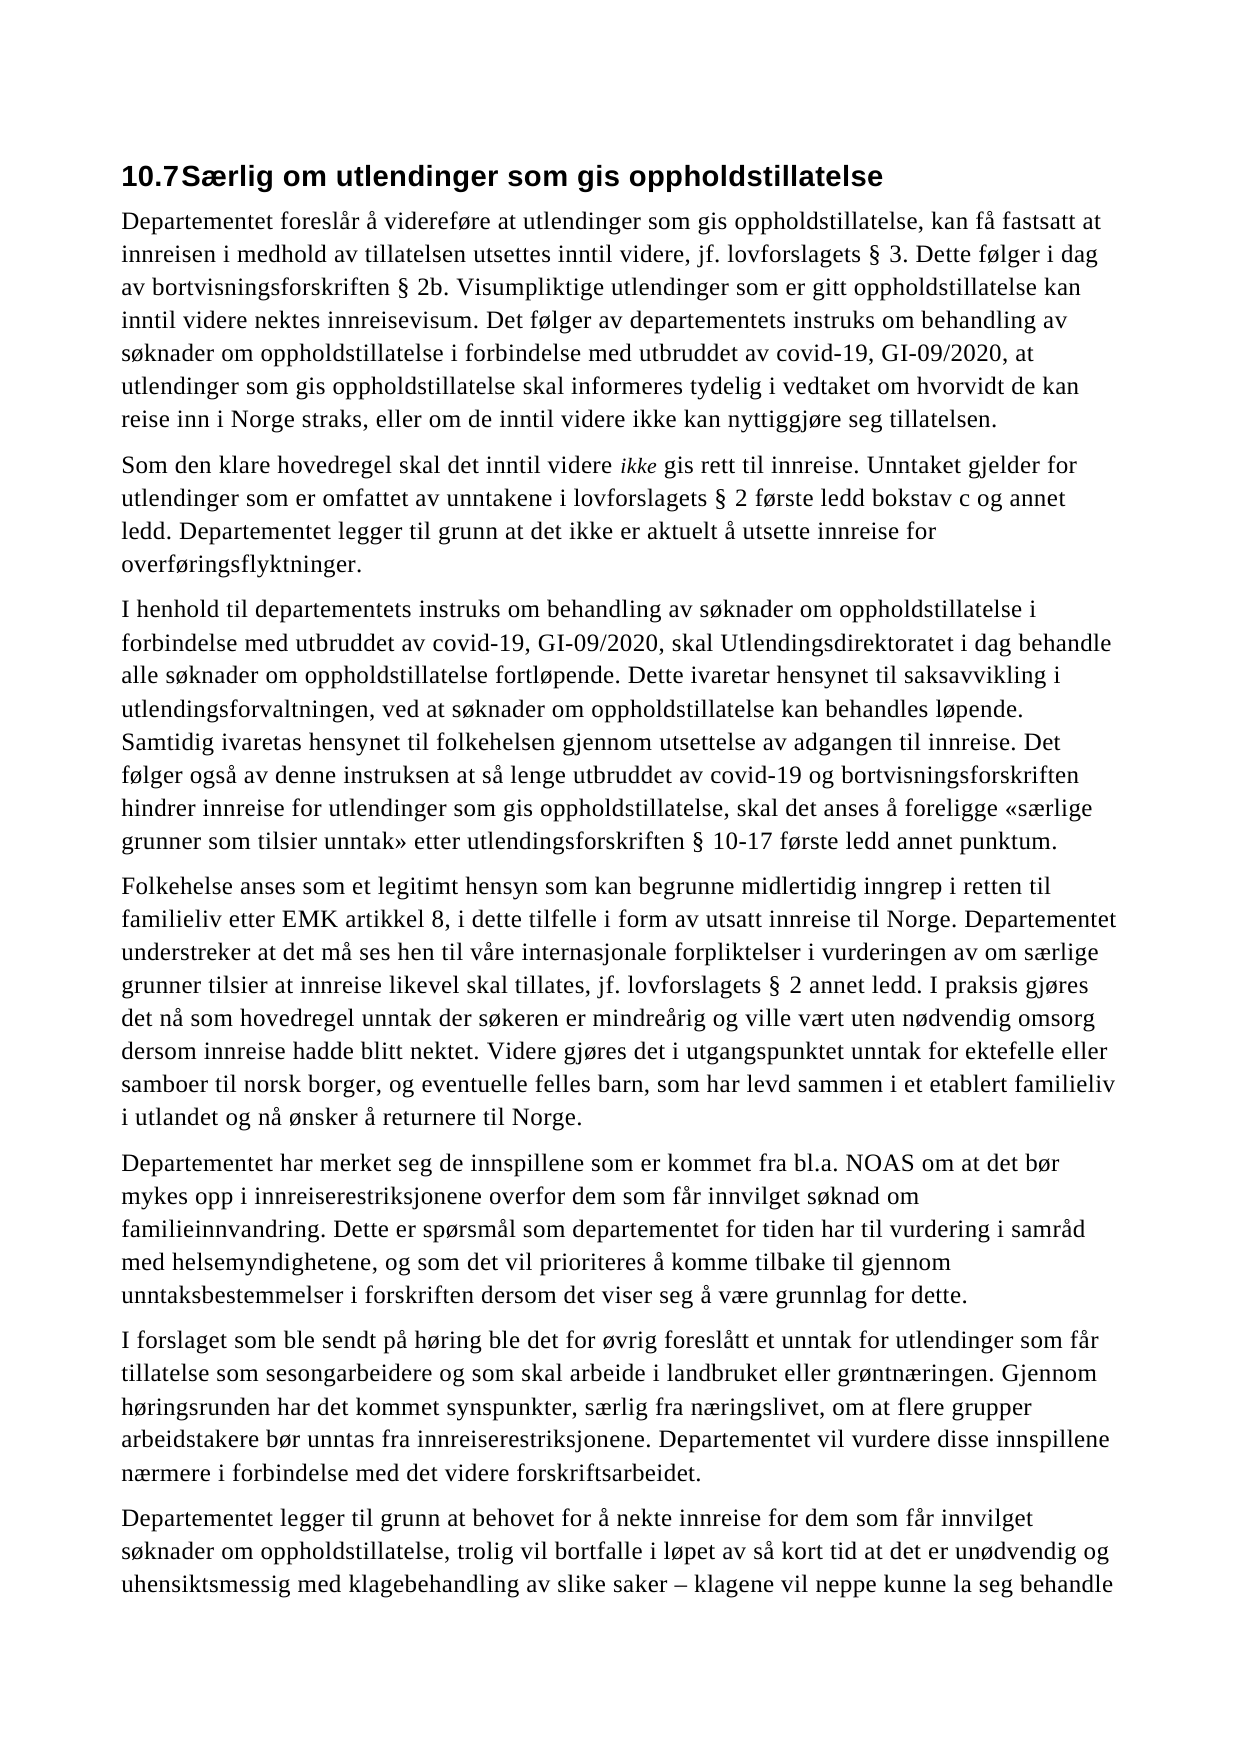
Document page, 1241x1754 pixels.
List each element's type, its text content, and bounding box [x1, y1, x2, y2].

text Departementet har merket seg de innspillene som er kommet fra bl.a. NOAS om at det bør mykes opp i innreiserestriksjonene overfor dem som får innvilget søknad om familieinnvandring. Dette er spørsmål som departementet for tiden har til vurdering i samråd med helsemyndighetene, og som det vil prioriteres å komme tilbake til gjennom unntaksbestemmelser i forskriften dersom det viser seg å være grunnlag for dette. [121, 1148, 1119, 1309]
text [121, 1503, 1119, 1598]
text Som den klare hovedregel skal det inntil videre ikke gis rett til innreise. Unntaket gjelder for utlendinger som er omfattet av unntakene i lovforslagets § 2 første ledd bokstav c og annet ledd. Departementet legger til grunn at det ikke er aktuelt å utsette innreise for overføringsflyktninger. [121, 450, 1119, 578]
text Departementet foreslår å videreføre at utlendinger som gis oppholdstillatelse, kan få fastsatt at innreisen i medhold av tillatelsen utsettes inntil videre, jf. lovforslagets § 3. Dette følger i dag av bortvisningsforskriften § 2b. Visumpliktige utlendinger som er gitt oppholdstillatelse kan inntil videre nektes innreisevisum. Det følger av departementets instruks om behandling av søknader om oppholdstillatelse i forbindelse med utbruddet av covid-19, GI-09/2020, at utlendinger som gis oppholdstillatelse skal informeres tydelig i vedtaket om hvorvidt de kan reise inn i Norge straks, eller om de inntil videre ikke kan nyttiggjøre seg tillatelsen. [121, 206, 1119, 433]
text Folkehelse anses som et legitimt hensyn som kan begrunne midlertidig inngrep i retten til familieliv etter EMK artikkel 8, i dette tilfelle i form av utsatt innreise til Norge. Departementet understreker at det må ses hen til våre internasjonale forpliktelser i vurderingen av om særlige grunner tilsier at innreise likevel skal tillates, jf. lovforslagets § 2 annet ledd. I praksis gjøres det nå som hovedregel unntak der søkeren er mindreårig og ville vært uten nødvendig omsorg dersom innreise hadde blitt nektet. Videre gjøres det i utgangspunktet unntak for ektefelle eller samboer til norsk borger, og eventuelle felles barn, som har levd sammen i et etablert familieliv i utlandet og nå ønsker å returnere til Norge. [121, 871, 1119, 1131]
subtitle Særlig om utlendinger som gis oppholdstillatelse [121, 159, 1119, 193]
text I henhold til departementets instruks om behandling av søknader om oppholdstillatelse i forbindelse med utbruddet av covid-19, GI-09/2020, skal Utlendingsdirektoratet i dag behandle alle søknader om oppholdstillatelse fortløpende. Dette ivaretar hensynet til saksavvikling i utlendingsforvaltningen, ved at søknader om oppholdstillatelse kan behandles løpende. Samtidig ivaretas hensynet til folkehelsen gjennom utsettelse av adgangen til innreise. Det følger også av denne instruksen at så lenge utbruddet av covid-19 og bortvisningsforskriften hindrer innreise for utlendinger som gis oppholdstillatelse, skal det anses å foreligge «særlige grunner som tilsier unntak» etter utlendingsforskriften § 10-17 første ledd annet punktum. [121, 594, 1119, 854]
text I forslaget som ble sendt på høring ble det for øvrig foreslått et unntak for utlendinger som får tillatelse som sesongarbeidere og som skal arbeide i landbruket eller grøntnæringen. Gjennom høringsrunden har det kommet synspunkter, særlig fra næringslivet, om at flere grupper arbeidstakere bør unntas fra innreiserestriksjonene. Departementet vil vurdere disse innspillene nærmere i forbindelse med det videre forskriftsarbeidet. [121, 1326, 1119, 1486]
